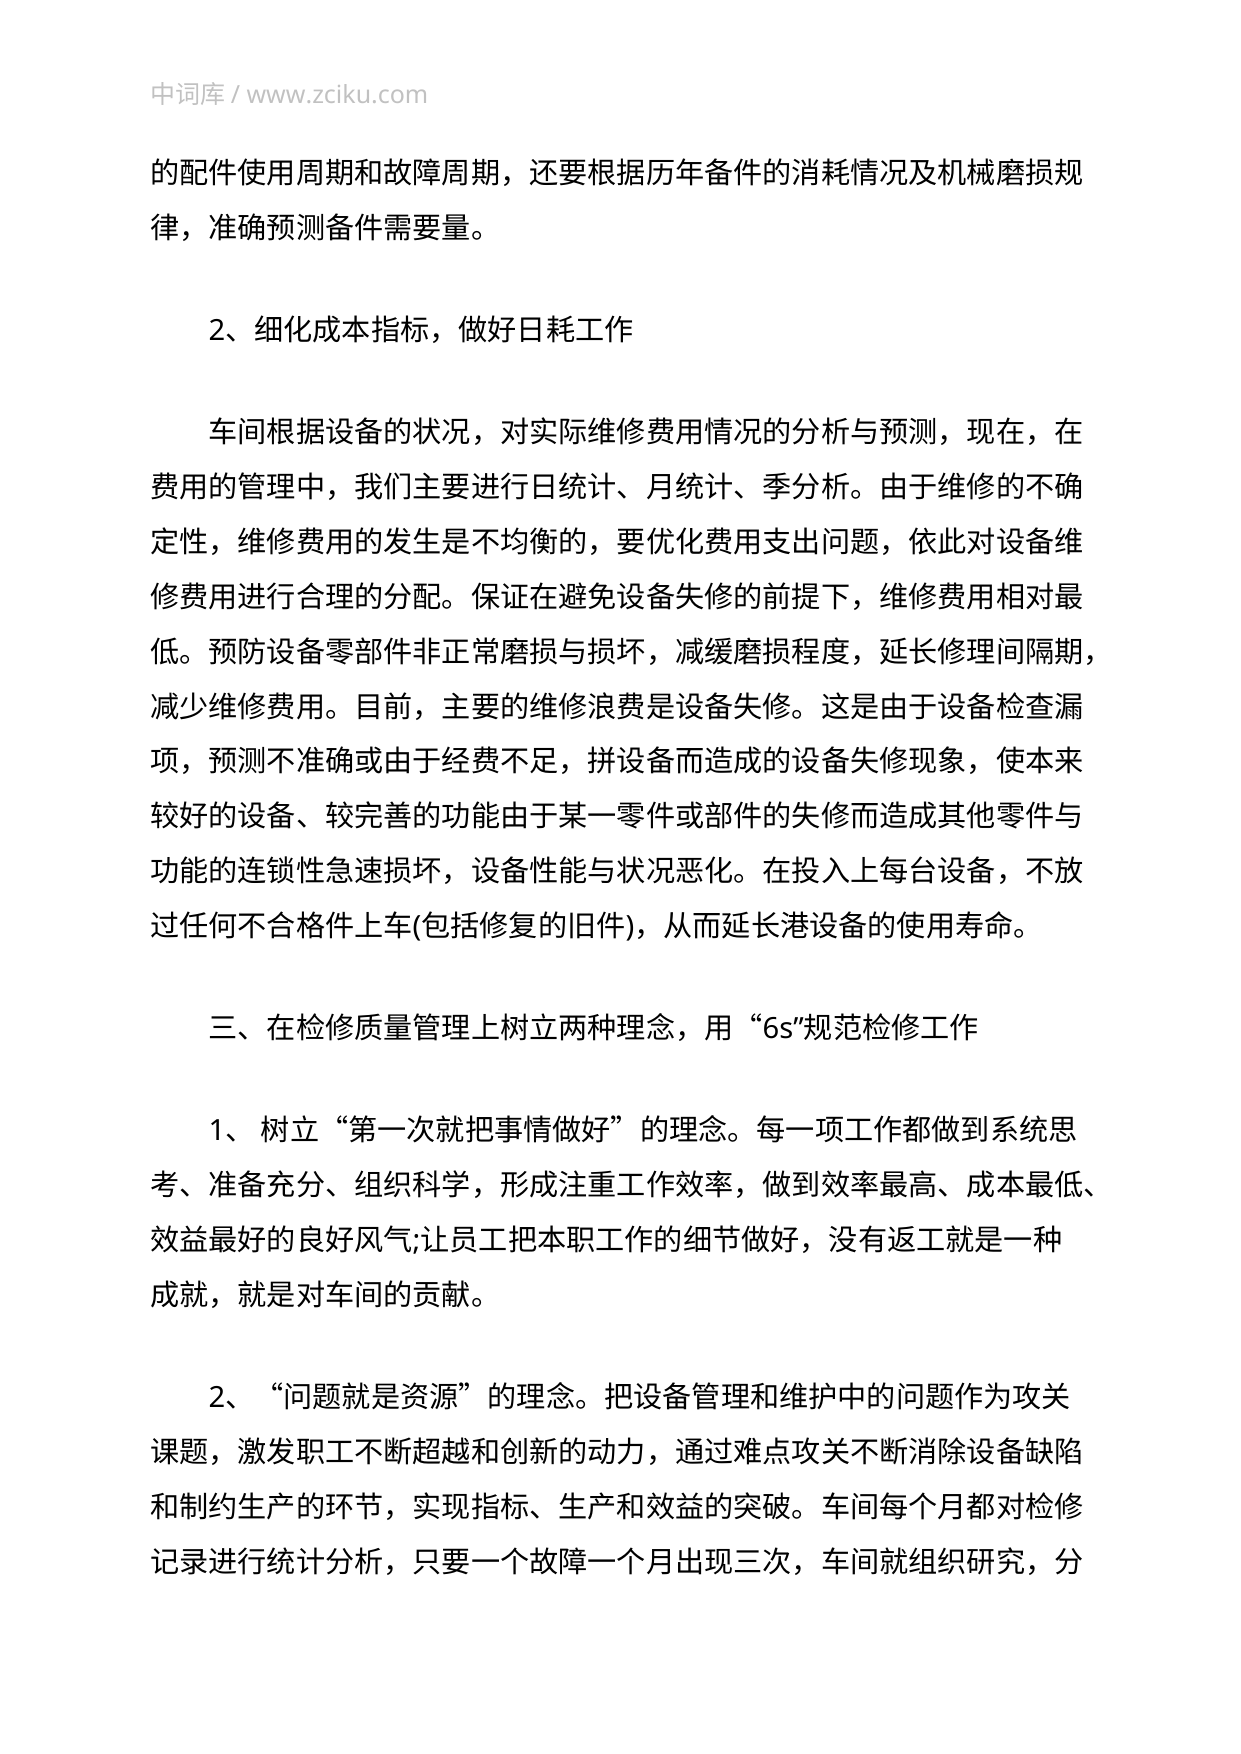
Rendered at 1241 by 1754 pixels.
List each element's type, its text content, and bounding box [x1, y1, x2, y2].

text 2、细化成本指标，做好日耗工作 [150, 307, 1090, 349]
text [150, 1373, 1090, 1580]
text 三、在检修质量管理上树立两种理念，用“6s”规范检修工作 [150, 1005, 1090, 1047]
text 车间根据设备的状况，对实际维修费用情况的分析与预测，现在，在费用的管理中，我们主要进行日统计、月统计、季分析。由于维修的不确定性，维修费用的发生是不均衡的，要优化费用支出问题，依此对设备维修费用进行合理的分配。保证在避免设备失修的前提下，维修费用相对最低。预防设备零部件非正常磨损与损坏，减缓磨损程度，延长修理间隔期，减少维修费用。目前，主要的维修浪费是设备失修。这是由于设备检查漏项，预测不准确或由于经费不足，拼设备而造成的设备失修现象，使本来较好的设备、较完善的功能由于某一零件或部件的失修而造成其他零件与功能的连锁性急速损坏，设备性能与状况恶化。在投入上每台设备，不放过任何不合格件上车(包括修复的旧件)，从而延长港设备的使用寿命。 [150, 409, 1090, 945]
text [150, 150, 1090, 247]
text 1、 树立“第一次就把事情做好”的理念。每一项工作都做到系统思考、准备充分、组织科学，形成注重工作效率，做到效率最高、成本最低、效益最好的良好风气;让员工把本职工作的细节做好，没有返工就是一种成就，就是对车间的贡献。 [150, 1107, 1090, 1314]
